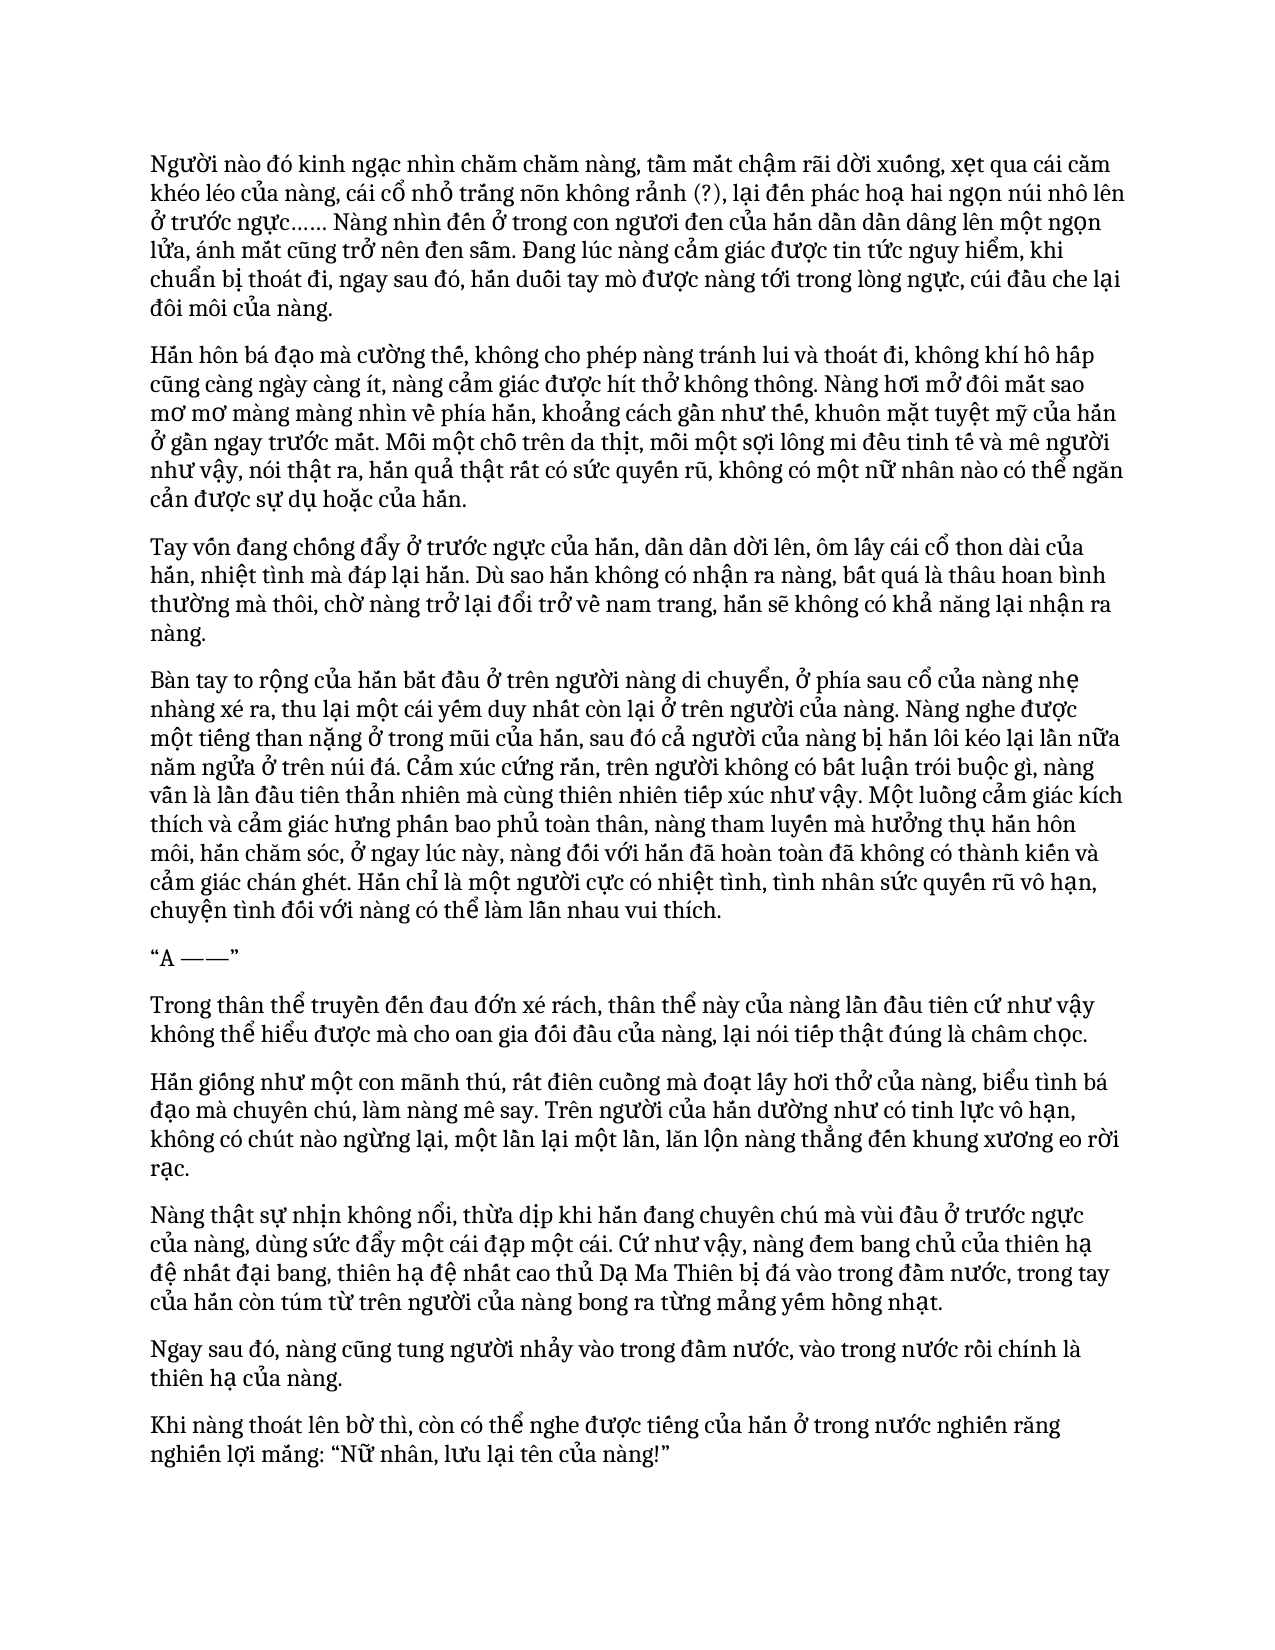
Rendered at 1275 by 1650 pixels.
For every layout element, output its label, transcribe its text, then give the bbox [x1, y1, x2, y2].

text Hắn hôn bá đạo mà cường thế, không cho phép nàng tránh lui và thoát đi, không khí hô hấp cũng càng ngày càng ít, nàng cảm giác được hít thở không thông. Nàng hơi mở đôi mắt sao mơ mơ màng màng nhìn về phía hắn, khoảng cách gần như thế, khuôn mặt tuyệt mỹ của hắn ở gần ngay trước mắt. Mỗi một chỗ trên da thịt, mỗi một sợi lông mi đều tinh tế và mê người như vậy, nói thật ra, hắn quả thật rất có sức quyến rũ, không có một nữ nhân nào có thể ngăn cản được sự dụ hoặc của hắn. [150, 341, 1125, 514]
text Ngay sau đó, nàng cũng tung người nhảy vào trong đầm nước, vào trong nước rồi chính là thiên hạ của nàng. [150, 1335, 1125, 1392]
text “A ——” [150, 944, 1125, 972]
text Hắn giống như một con mãnh thú, rất điên cuồng mà đoạt lấy hơi thở của nàng, biểu tình bá đạo mà chuyên chú, làm nàng mê say. Trên người của hắn dường như có tinh lực vô hạn, không có chút nào ngừng lại, một lần lại một lần, lăn lộn nàng thẳng đến khung xương eo rời rạc. [150, 1067, 1125, 1182]
text Bàn tay to rộng của hắn bắt đầu ở trên người nàng di chuyển, ở phía sau cổ của nàng nhẹ nhàng xé ra, thu lại một cái yếm duy nhất còn lại ở trên người của nàng. Nàng nghe được một tiếng than nặng ở trong mũi của hắn, sau đó cả người của nàng bị hắn lôi kéo lại lần nữa nằm ngửa ở trên núi đá. Cảm xúc cứng rắn, trên người không có bất luận trói buộc gì, nàng vẫn là lần đầu tiên thản nhiên mà cùng thiên nhiên tiếp xúc như vậy. Một luồng cảm giác kích thích và cảm giác hưng phấn bao phủ toàn thân, nàng tham luyến mà hưởng thụ hắn hôn môi, hắn chăm sóc, ở ngay lúc này, nàng đối với hắn đã hoàn toàn đã không có thành kiến và cảm giác chán ghét. Hắn chỉ là một người cực có nhiệt tình, tình nhân sức quyến rũ vô hạn, chuyện tình đối với nàng có thể làm lẫn nhau vui thích. [150, 666, 1125, 925]
text Trong thân thể truyền đến đau đớn xé rách, thân thể này của nàng lần đầu tiên cứ như vậy không thể hiểu được mà cho oan gia đối đầu của nàng, lại nói tiếp thật đúng là châm chọc. [150, 991, 1125, 1049]
text Người nào đó kinh ngạc nhìn chằm chằm nàng, tầm mắt chậm rãi dời xuống, xẹt qua cái cằm khéo léo của nàng, cái cổ nhỏ trắng nõn không rảnh (?), lại đến phác hoạ hai ngọn núi nhô lên ở trước ngực…… Nàng nhìn đến ở trong con ngươi đen của hắn dần dần dâng lên một ngọn lửa, ánh mắt cũng trở nên đen sẫm. Đang lúc nàng cảm giác được tin tức nguy hiểm, khi chuẩn bị thoát đi, ngay sau đó, hắn duỗi tay mò được nàng tới trong lòng ngực, cúi đầu che lại đôi môi của nàng. [150, 150, 1125, 322]
text Tay vốn đang chống đẩy ở trước ngực của hắn, dần dần dời lên, ôm lấy cái cổ thon dài của hắn, nhiệt tình mà đáp lại hắn. Dù sao hắn không có nhận ra nàng, bất quá là thâu hoan bình thường mà thôi, chờ nàng trở lại đổi trở về nam trang, hắn sẽ không có khả năng lại nhận ra nàng. [150, 532, 1125, 647]
text Nàng thật sự nhịn không nổi, thừa dịp khi hắn đang chuyên chú mà vùi đầu ở trước ngực của nàng, dùng sức đẩy một cái đạp một cái. Cứ như vậy, nàng đem bang chủ của thiên hạ đệ nhất đại bang, thiên hạ đệ nhất cao thủ Dạ Ma Thiên bị đá vào trong đầm nước, trong tay của hắn còn túm từ trên người của nàng bong ra từng mảng yếm hồng nhạt. [150, 1201, 1125, 1316]
text Khi nàng thoát lên bờ thì, còn có thể nghe được tiếng của hắn ở trong nước nghiến răng nghiến lợi mắng: “Nữ nhân, lưu lại tên của nàng!” [150, 1411, 1125, 1469]
